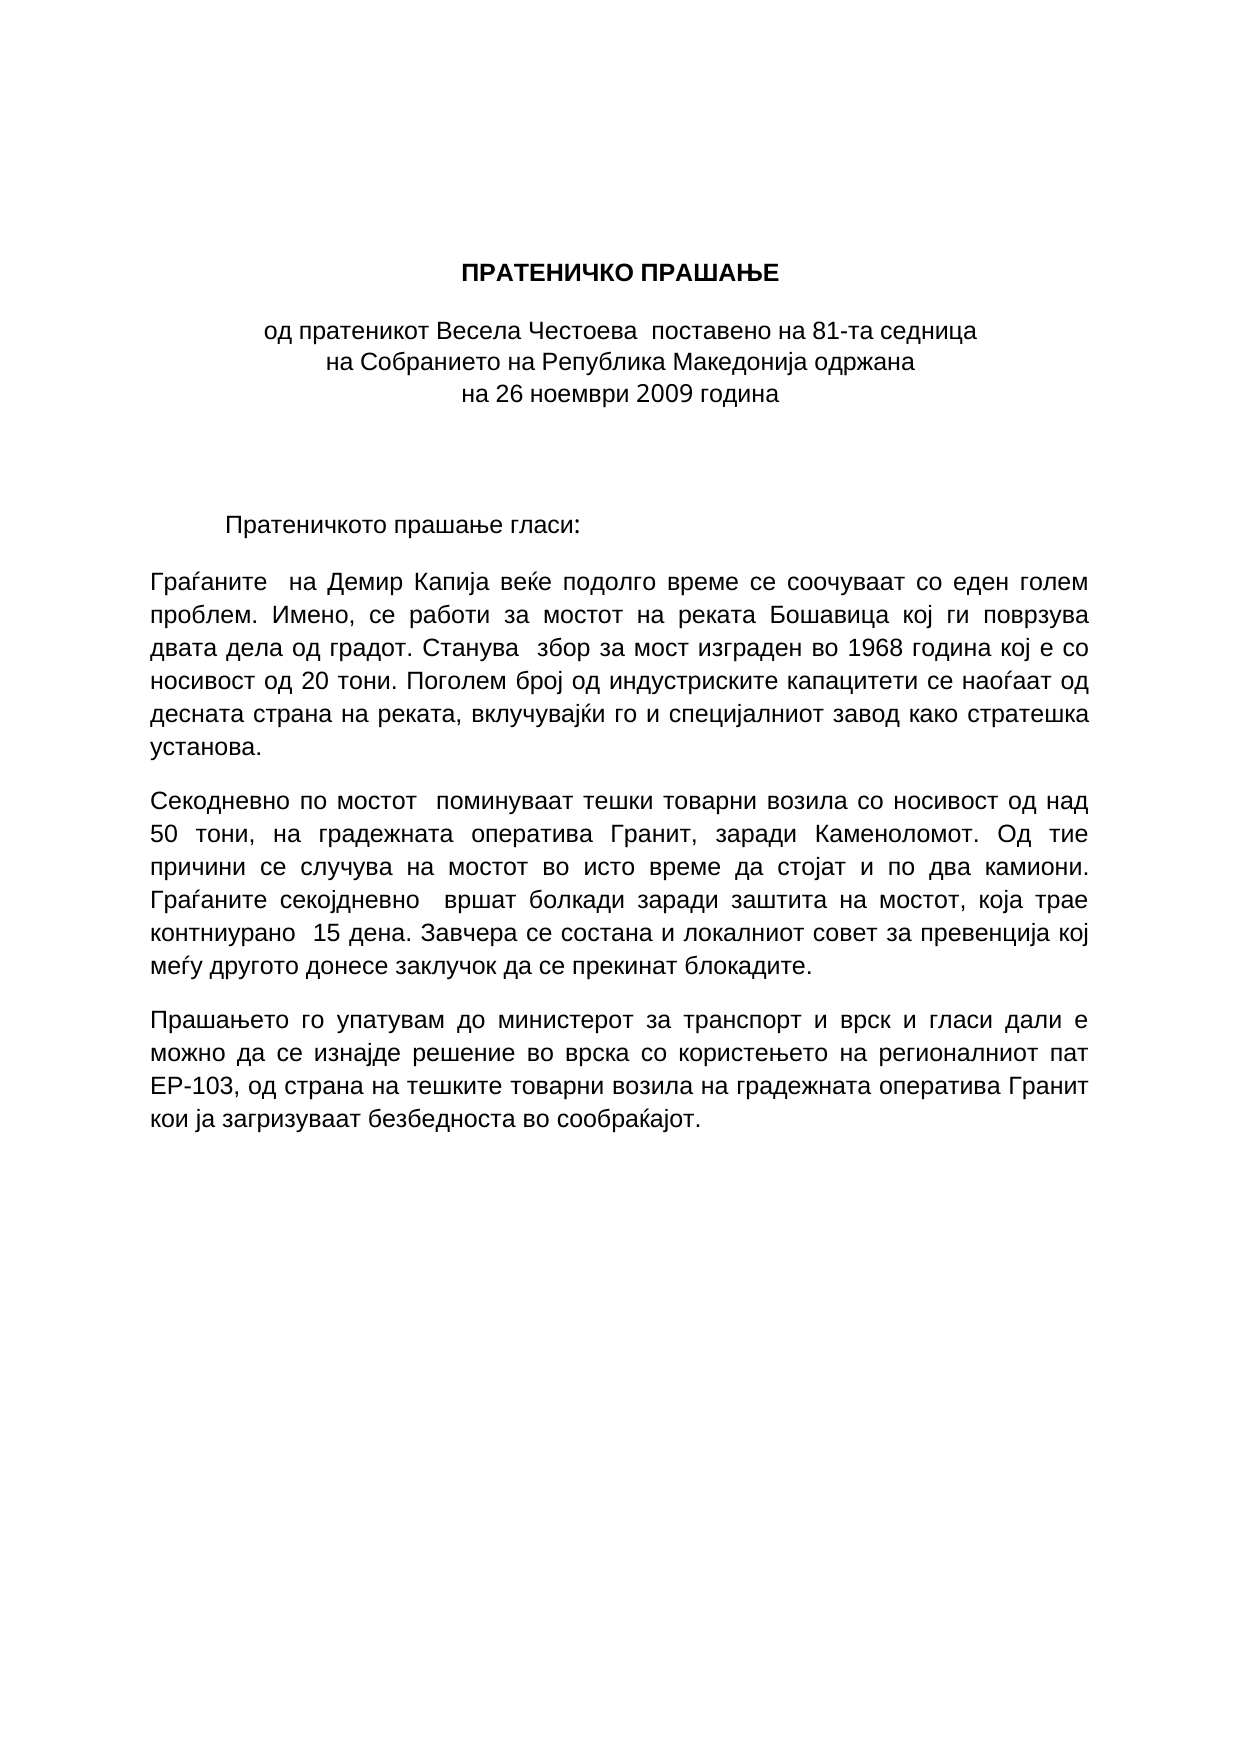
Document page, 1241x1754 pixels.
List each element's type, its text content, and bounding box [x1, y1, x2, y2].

text Пратеничкото прашање гласи: [150, 507, 1090, 541]
text Прашањето го упатувам до министерот за транспорт и врск и гласи дали е можно да се изнајде решение во врска со користењето на регионалниот пат ЕР-103, од страна на тешките товарни возила на градежната оператива Гранит кои ја загризуваат безбедноста во сообраќајот. [150, 1005, 1090, 1132]
text ПРАТЕНИЧКО ПРАШАЊЕ [150, 258, 1090, 286]
text на 26 ноември 2009 година [150, 375, 1090, 409]
text Секодневно по мостот поминуваат тешки товарни возила со носивост од над 50 тони, на градежната оператива Гранит, заради Каменоломот. Од тие причини се случува на мостот во исто време да стојат и по два камиони. Граѓаните секојдневно вршат болкади заради заштита на мостот, која трае контниурано 15 дена. Завчера се состана и локалниот совет за превенција кој меѓу другото донесе заклучок да се прекинат блокадите. [150, 786, 1090, 979]
text од пратеникот Весела Честоева поставено на 81-та седница [150, 312, 1090, 346]
text на Собранието на Република Македонија одржана [150, 346, 1090, 375]
text Граѓаните на Демир Капија веќе подолго време се соочуваат со еден голем проблем. Имено, се работи за мостот на реката Бошавица кој ги поврзува двата дела од градот. Станува збор за мост изграден во 1968 година кој е со носивост од 20 тони. Поголем број од индустриските капацитети се наоѓаат од десната страна на реката, вклучувајќи го и специјалниот завод како стратешка установа. [150, 567, 1090, 761]
